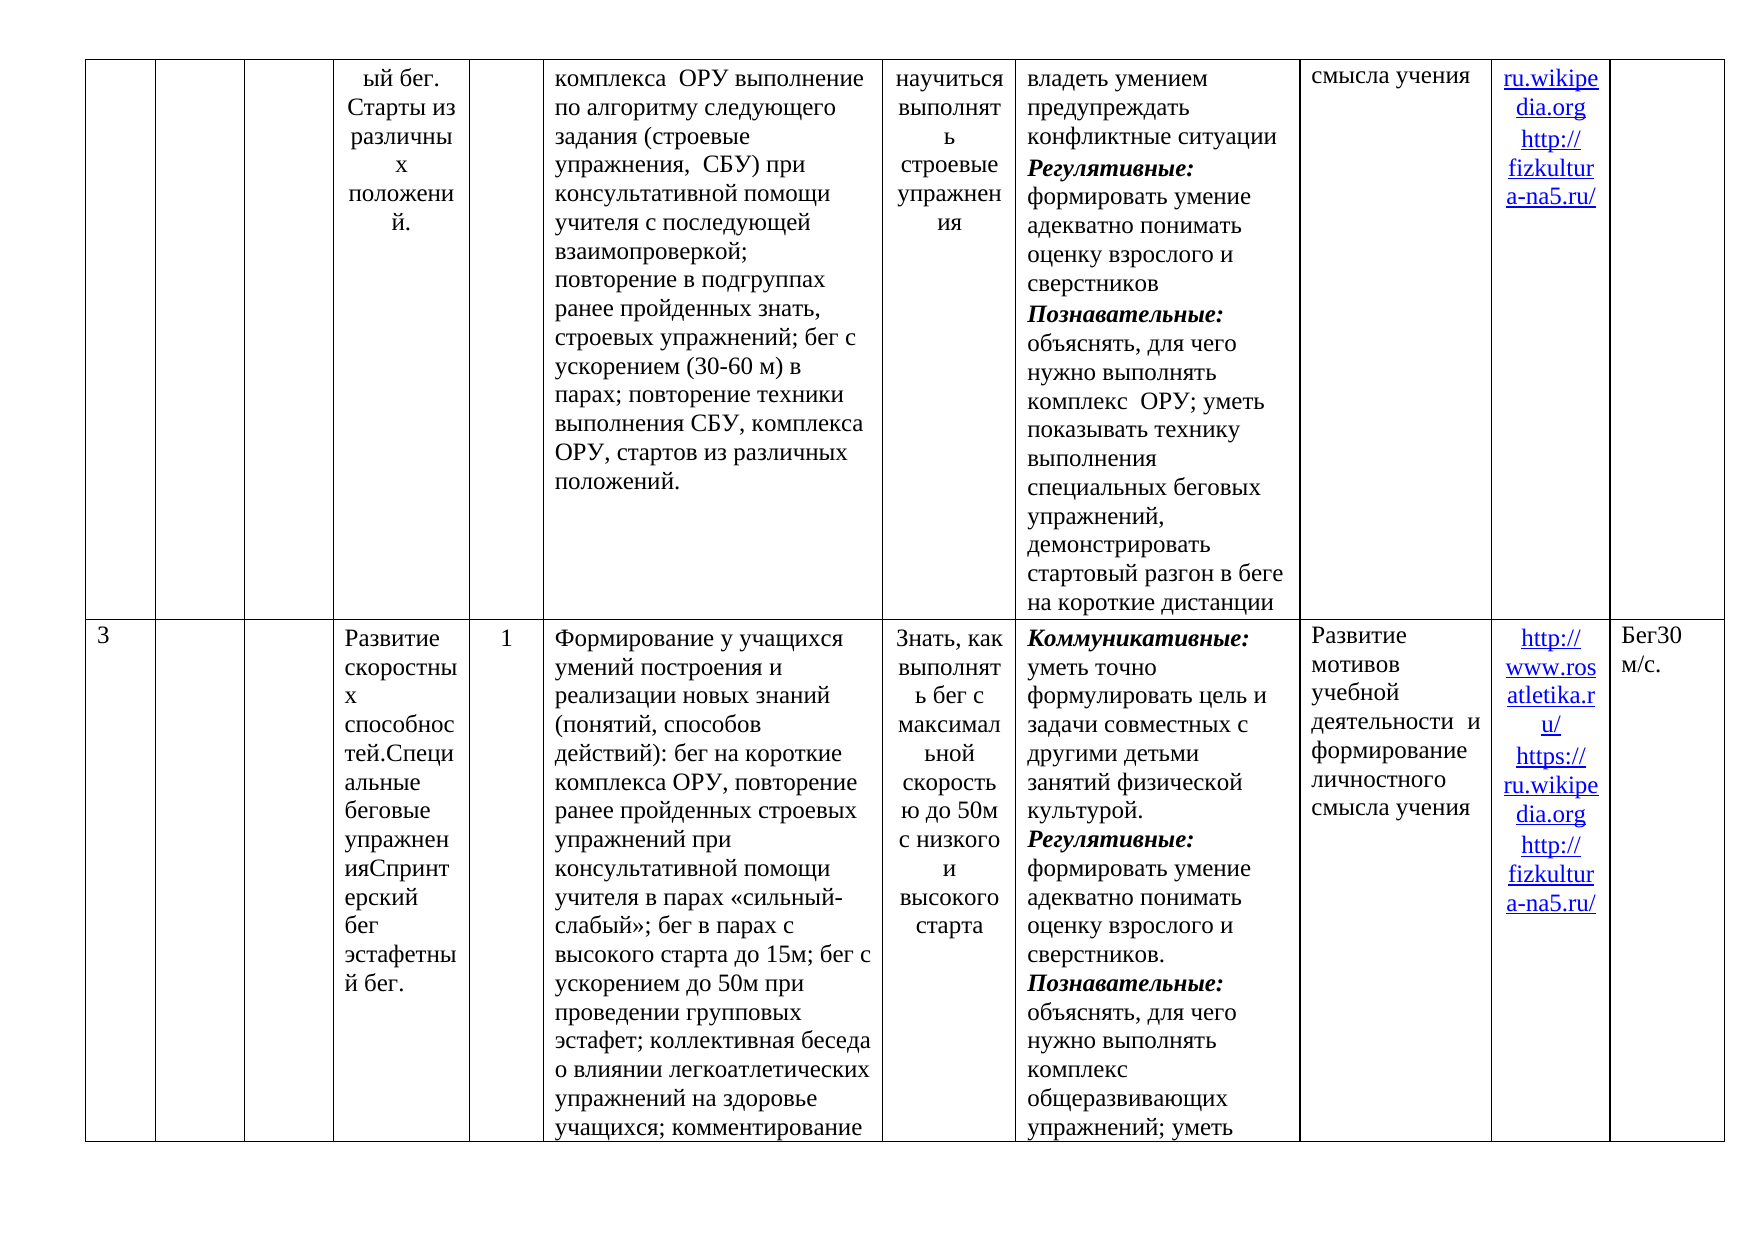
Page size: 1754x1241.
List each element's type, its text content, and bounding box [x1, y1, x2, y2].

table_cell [544, 60, 882, 619]
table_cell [1611, 60, 1724, 619]
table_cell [1016, 620, 1299, 1141]
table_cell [1301, 620, 1491, 1141]
table_cell 3 [86, 620, 155, 1141]
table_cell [1492, 620, 1609, 1141]
table_cell [156, 60, 244, 619]
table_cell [544, 620, 882, 1141]
table_cell 1 [470, 620, 543, 1141]
table_cell 2 [86, 60, 155, 619]
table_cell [1016, 60, 1299, 619]
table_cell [883, 620, 1015, 1141]
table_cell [1301, 60, 1491, 619]
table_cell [883, 60, 1015, 619]
table_cell [245, 620, 333, 1141]
table_cell Бег30 м/с. [1611, 620, 1724, 1141]
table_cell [334, 60, 469, 619]
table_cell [1492, 60, 1609, 619]
table_cell [156, 620, 244, 1141]
table_cell [245, 60, 333, 619]
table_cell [334, 620, 469, 1141]
table_cell 1 [470, 60, 543, 619]
